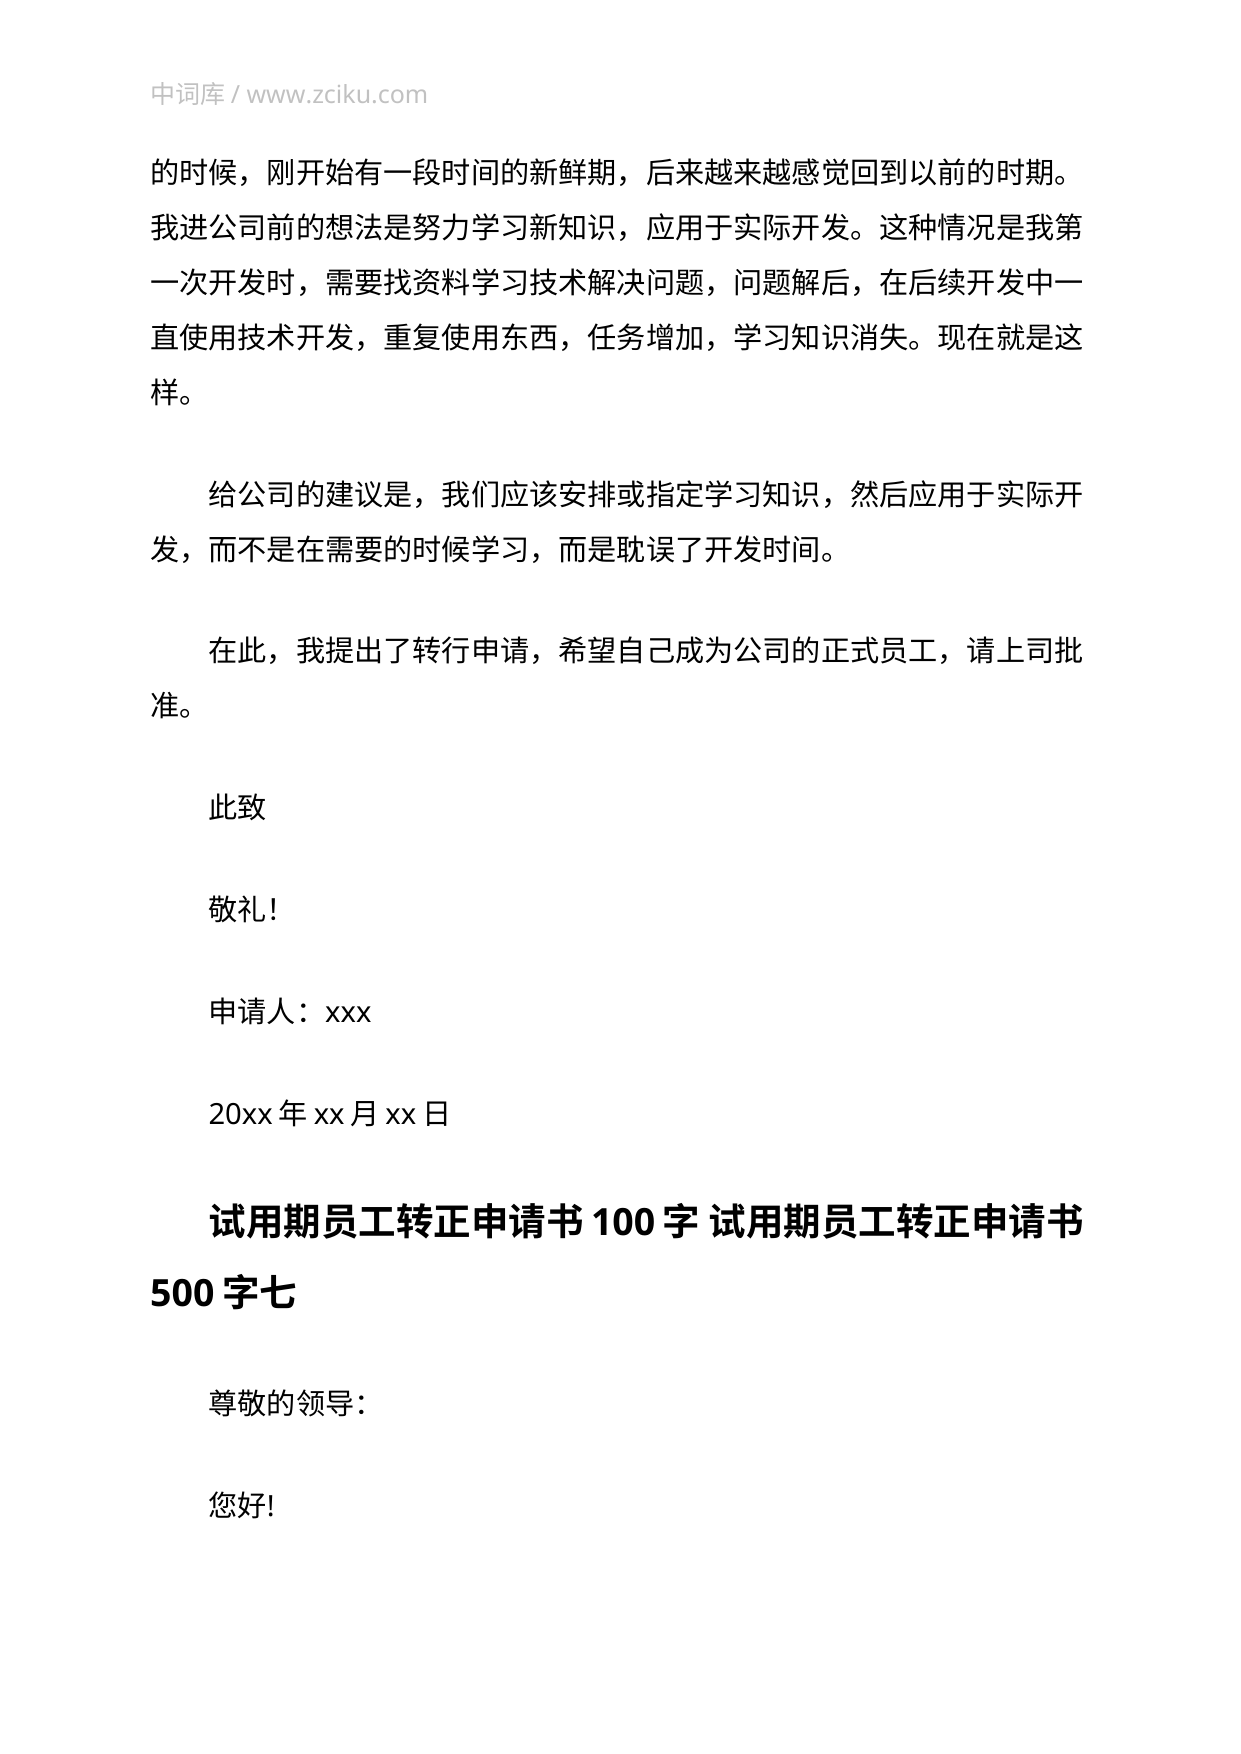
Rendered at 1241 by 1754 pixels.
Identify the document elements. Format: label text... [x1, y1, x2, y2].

text 敬礼！ [150, 886, 1090, 929]
text 此致 [150, 785, 1090, 827]
text 申请人：xxx [150, 988, 1090, 1031]
text 试用期员工转正申请书100字 试用期员工转正申请书500字七 [150, 1192, 1090, 1317]
text 给公司的建议是，我们应该安排或指定学习知识，然后应用于实际开发，而不是在需要的时候学习，而是耽误了开发时间。 [150, 471, 1090, 568]
text 20xx年xx月xx日 [150, 1090, 1090, 1133]
text 在此，我提出了转行申请，希望自己成为公司的正式员工，请上司批准。 [150, 628, 1090, 725]
text 尊敬的领导： [150, 1381, 1090, 1423]
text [150, 150, 1090, 412]
text 您好! [150, 1482, 1090, 1525]
